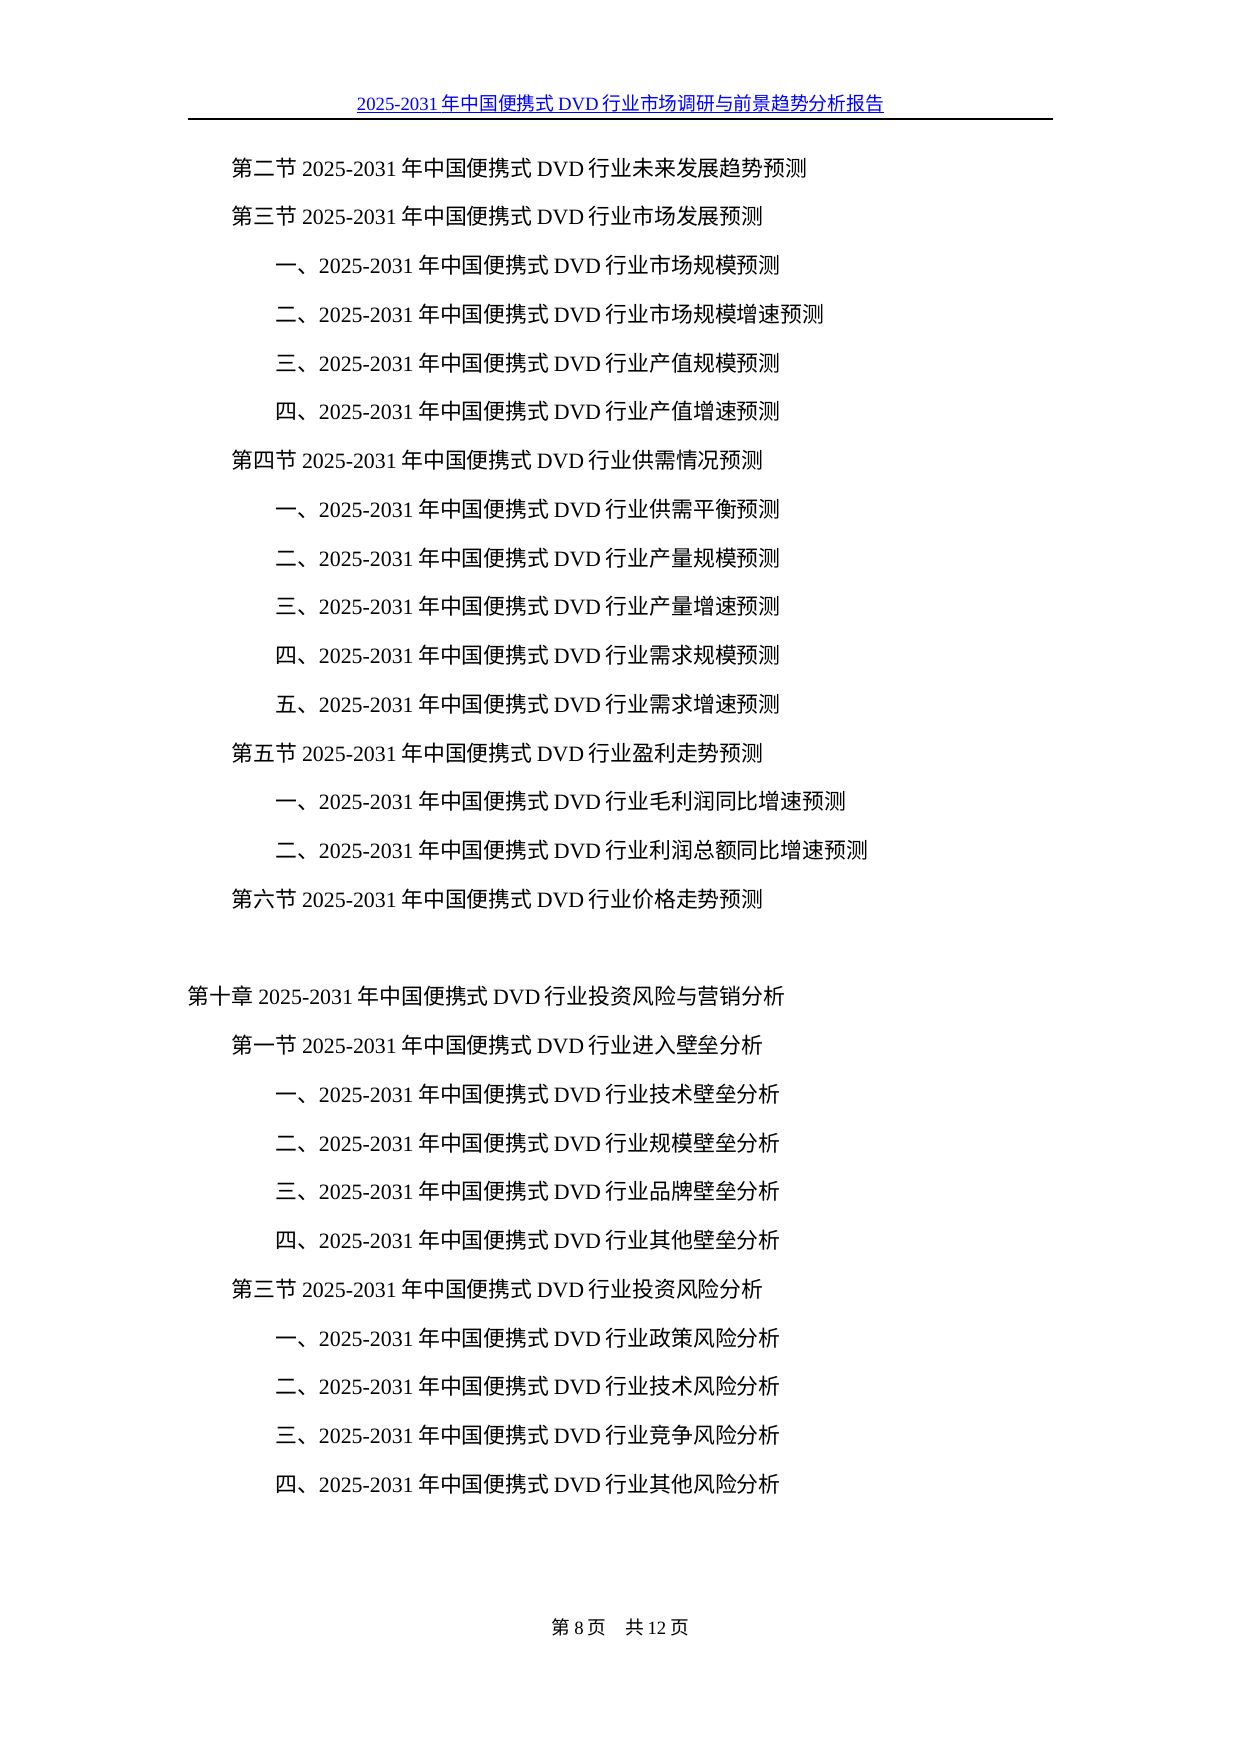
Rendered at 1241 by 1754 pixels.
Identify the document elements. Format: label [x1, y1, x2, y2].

text [187, 150, 1053, 1499]
